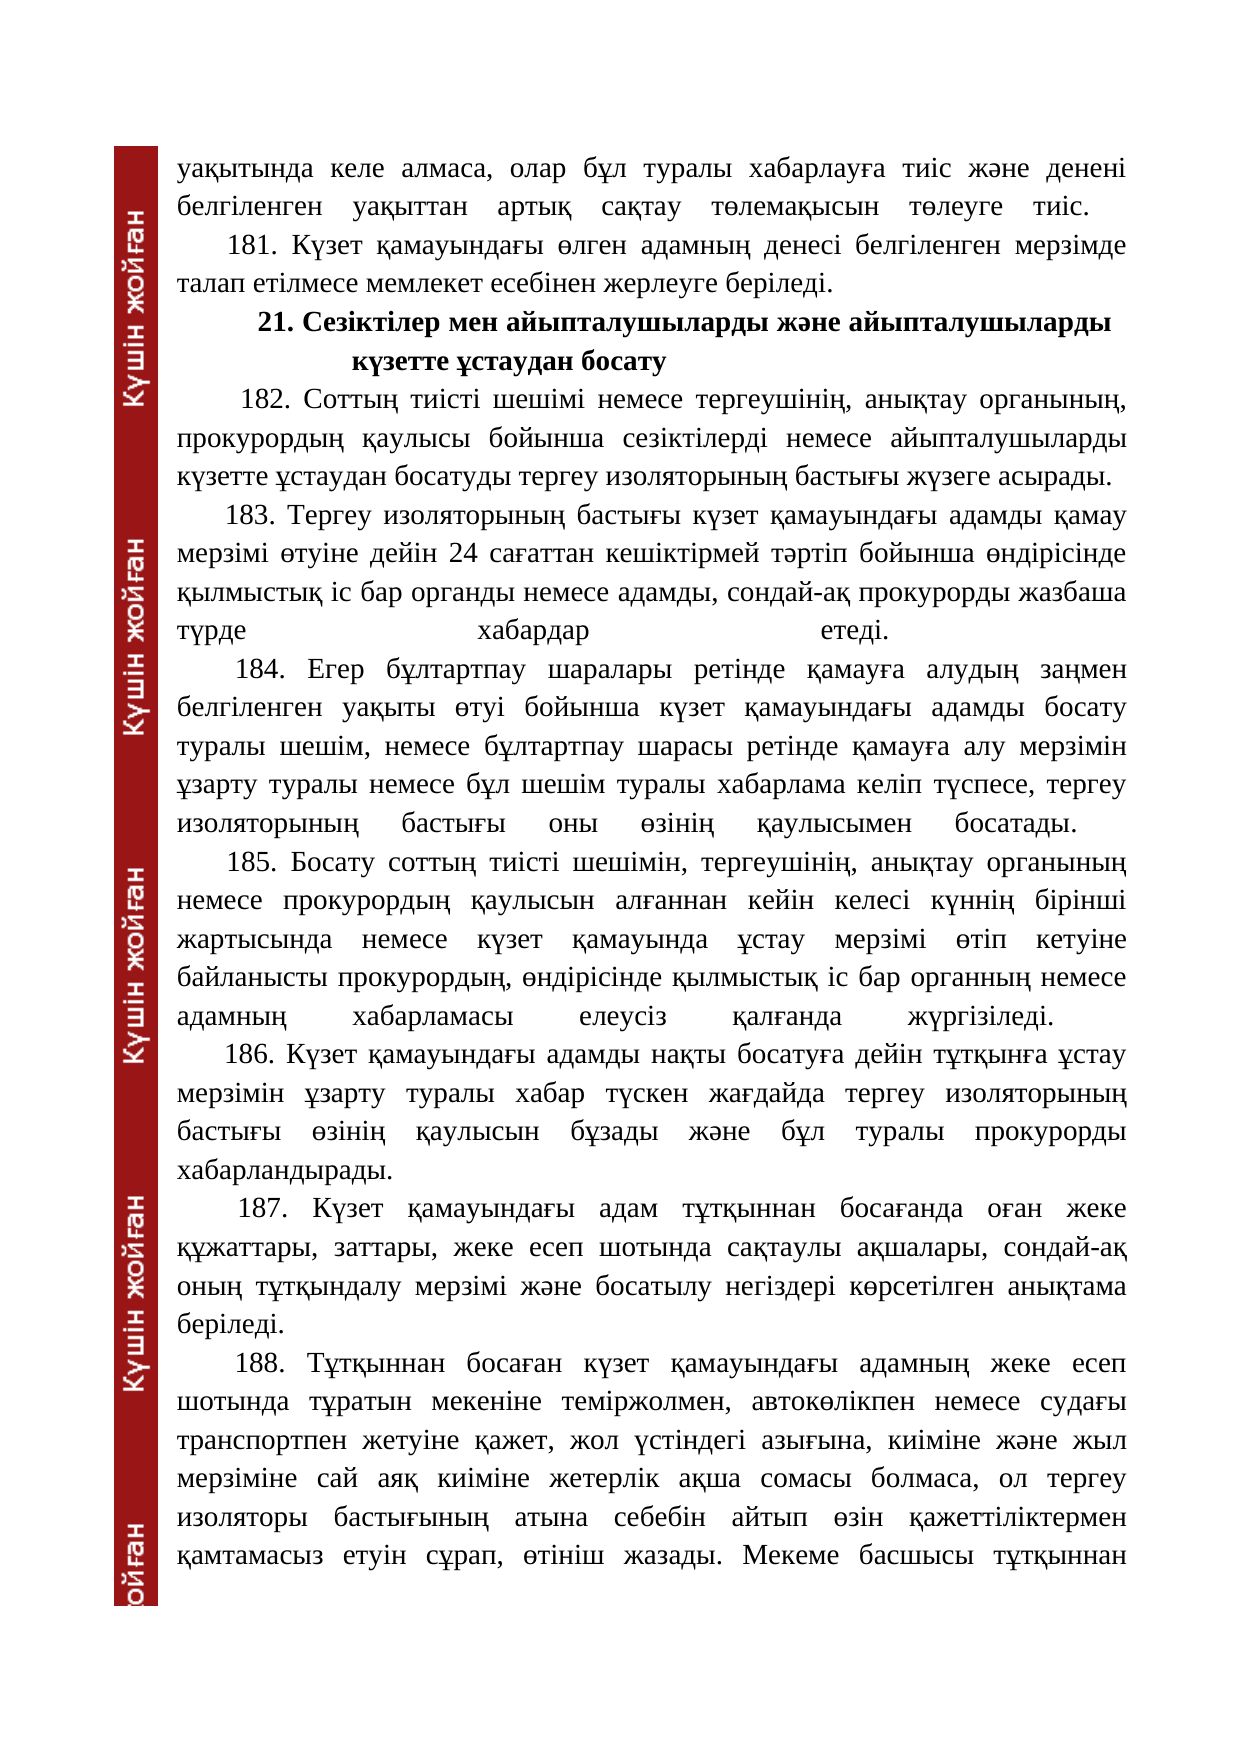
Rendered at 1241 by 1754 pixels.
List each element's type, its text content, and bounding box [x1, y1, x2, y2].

picture [114, 1571, 158, 1606]
text 21. Сезiктiлер мен айыпталушыларды және айыпталушыларды күзетте ұстаудан босату [112, 304, 1128, 376]
picture [114, 376, 158, 381]
picture [114, 299, 158, 304]
picture [114, 146, 158, 150]
